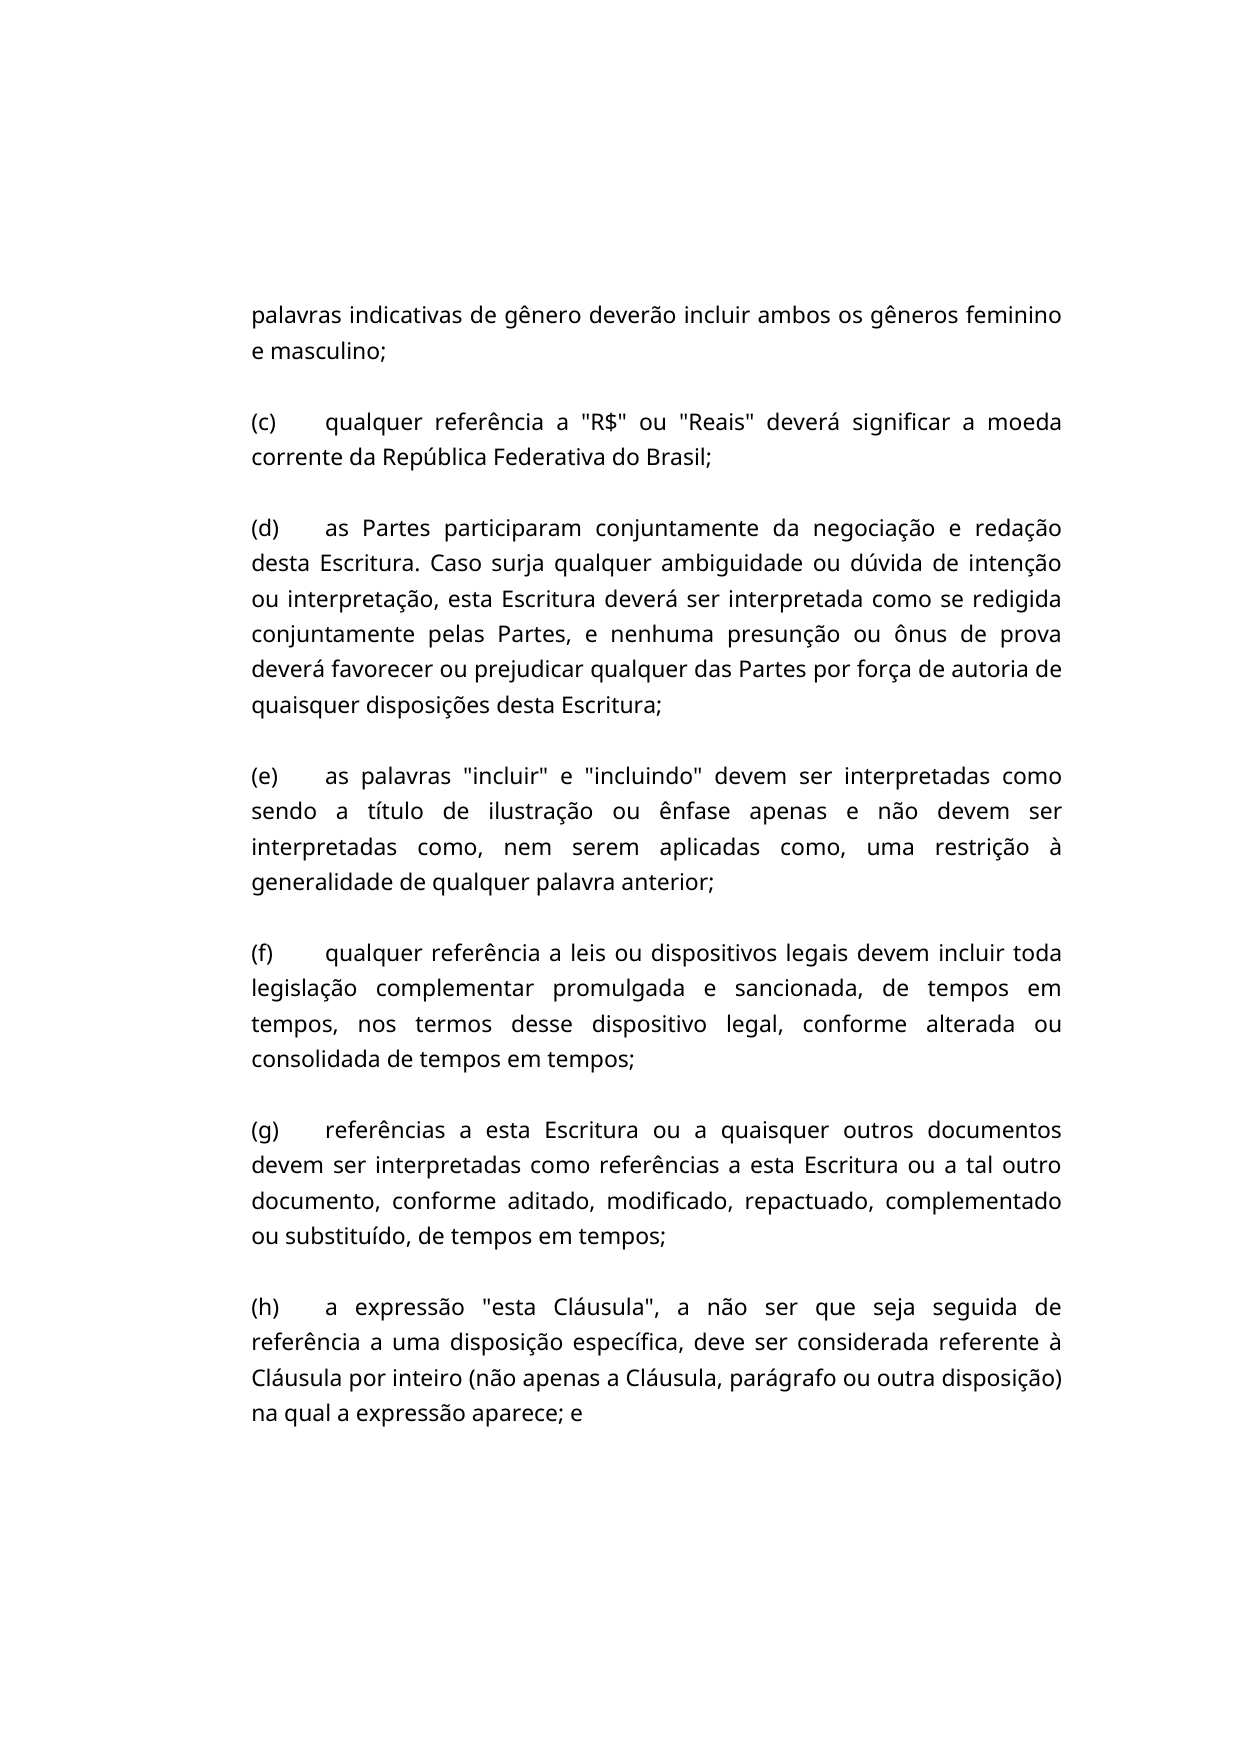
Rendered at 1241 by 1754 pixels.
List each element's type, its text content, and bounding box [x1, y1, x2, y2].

text (f) qualquer referência a leis ou dispositivos legais devem incluir toda legislação complementar promulgada e sancionada, de tempos em tempos, nos termos desse dispositivo legal, conforme alterada ou consolidada de tempos em tempos; [251, 933, 1063, 1074]
text (h) a expressão "esta Cláusula", a não ser que seja seguida de referência a uma disposição específica, deve ser considerada referente à Cláusula por inteiro (não apenas a Cláusula, parágrafo ou outra disposição) na qual a expressão aparece; e [251, 1287, 1063, 1429]
text (c) qualquer referência a "R$" ou "Reais" deverá significar a moeda corrente da República Federativa do Brasil; [251, 402, 1063, 472]
text (e) as palavras "incluir" e "incluindo" devem ser interpretadas como sendo a título de ilustração ou ênfase apenas e não devem ser interpretadas como, nem serem aplicadas como, uma restrição à generalidade de qualquer palavra anterior; [251, 756, 1063, 897]
text (g) referências a esta Escritura ou a quaisquer outros documentos devem ser interpretadas como referências a esta Escritura ou a tal outro documento, conforme aditado, modificado, repactuado, complementado ou substituído, de tempos em tempos; [251, 1110, 1063, 1252]
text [251, 295, 1063, 366]
text (d) as Partes participaram conjuntamente da negociação e redação desta Escritura. Caso surja qualquer ambiguidade ou dúvida de intenção ou interpretação, esta Escritura deverá ser interpretada como se redigida conjuntamente pelas Partes, e nenhuma presunção ou ônus de prova deverá favorecer ou prejudicar qualquer das Partes por força de autoria de quaisquer disposições desta Escritura; [251, 508, 1063, 720]
